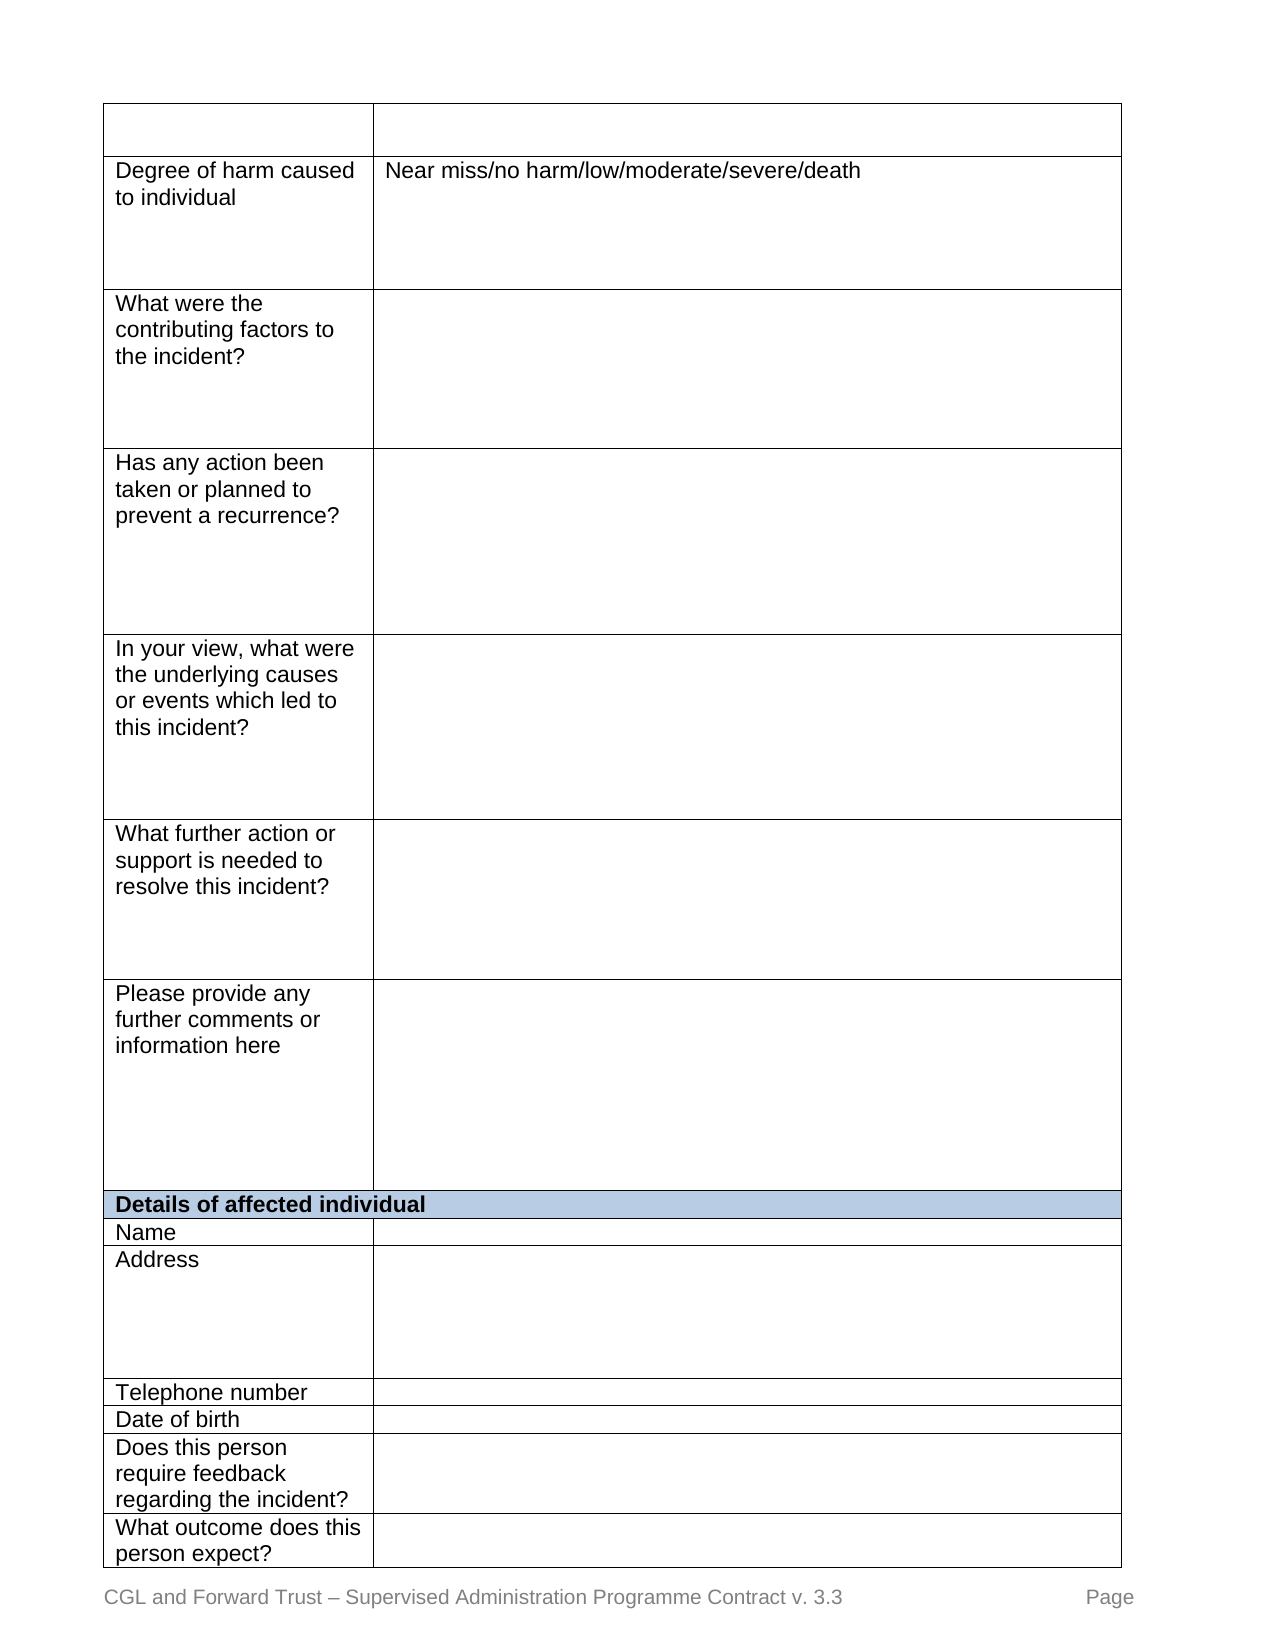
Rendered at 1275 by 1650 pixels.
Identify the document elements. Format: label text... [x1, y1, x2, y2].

table_cell [374, 820, 1121, 978]
table_cell In your view, what were the underlying causes or events which led to this incident? [104, 635, 373, 819]
table_cell Date of birth [104, 1406, 373, 1433]
table_cell Has any action been taken or planned to prevent a recurrence? [104, 449, 373, 634]
table_cell Address [104, 1246, 373, 1378]
table_cell Details of affected individual [104, 1191, 1121, 1218]
table_cell Telephone number [104, 1379, 373, 1405]
table_cell What were the contributing factors to the incident? [104, 290, 373, 448]
table_cell [374, 1246, 1121, 1378]
table_cell Near miss/no harm/low/moderate/severe/death [374, 157, 1121, 289]
table_cell Please provide any further comments or information here [104, 980, 373, 1190]
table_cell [104, 1514, 373, 1567]
table_cell [374, 635, 1121, 819]
table_cell What further action or support is needed to resolve this incident? [104, 820, 373, 978]
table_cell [104, 104, 373, 156]
table_cell Degree of harm caused to individual [104, 157, 373, 289]
table_cell Name [104, 1219, 373, 1245]
table_cell [374, 1379, 1121, 1405]
table_cell [374, 1219, 1121, 1245]
table_cell [374, 980, 1121, 1190]
table_cell [374, 1514, 1121, 1567]
table_cell [374, 449, 1121, 634]
table_cell [374, 104, 1121, 156]
table_cell [374, 1406, 1121, 1433]
table_cell Does this person require feedback regarding the incident? [104, 1434, 373, 1513]
table_cell [374, 1434, 1121, 1513]
table_cell [374, 290, 1121, 448]
